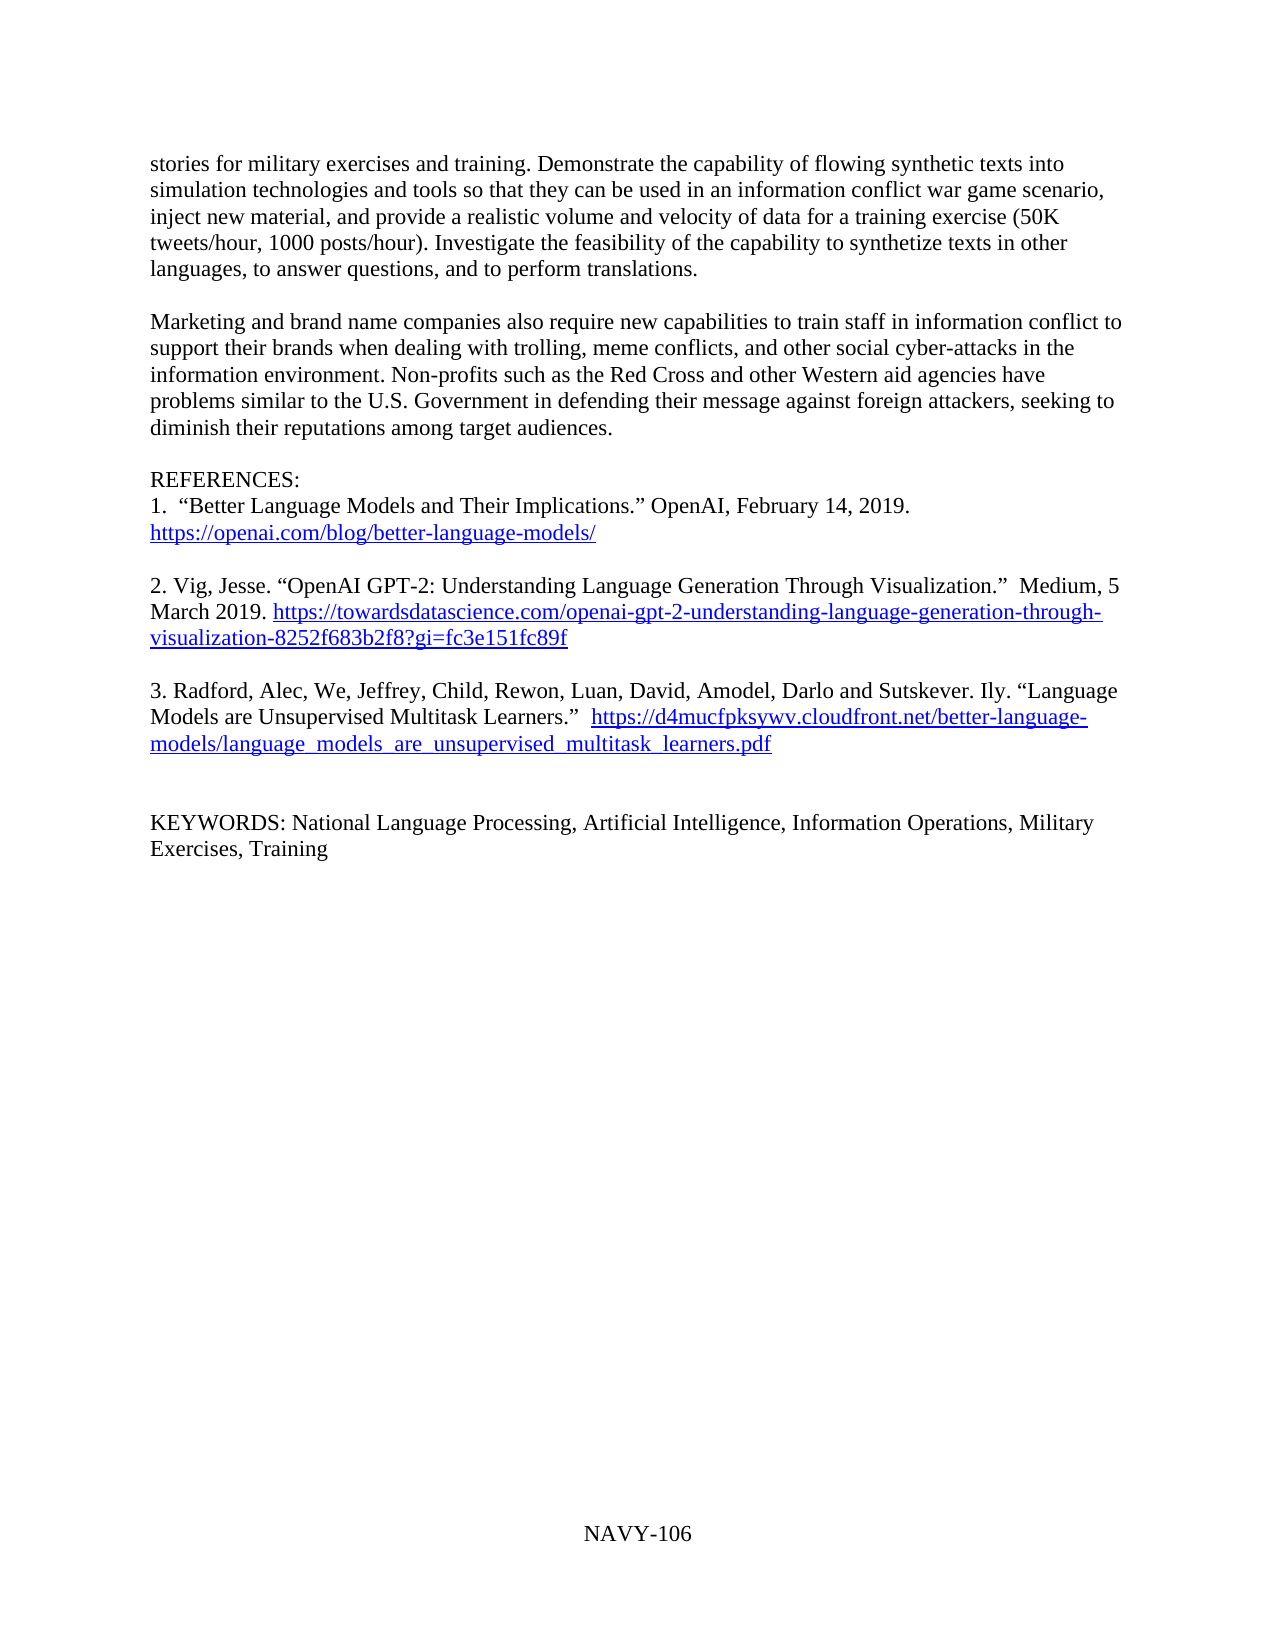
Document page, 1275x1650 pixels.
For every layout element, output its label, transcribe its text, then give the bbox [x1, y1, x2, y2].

text REFERENCES: [150, 466, 1125, 493]
text 1. “Better Language Models and Their Implications.” OpenAI, February 14, 2019. https://openai.com/blog/better-language-models/ [150, 493, 1125, 545]
text KEYWORDS: National Language Processing, Artificial Intelligence, Information Operations, Military Exercises, Training [150, 809, 1125, 862]
text Marketing and brand name companies also require new capabilities to train staff in information conflict to support their brands when dealing with trolling, meme conflicts, and other social cyber-attacks in the information environment. Non-profits such as the Red Cross and other Western aid agencies have problems similar to the U.S. Government in defending their message against foreign attackers, seeking to diminish their reputations among target audiences. [150, 308, 1125, 440]
text 2. Vig, Jesse. “OpenAI GPT-2: Understanding Language Generation Through Visualization.” Medium, 5 March 2019. https://towardsdatascience.com/openai-gpt-2-understanding-language-generation-through-visualization-8252f683b2f8?gi=fc3e151fc89f [150, 572, 1125, 651]
text 3. Radford, Alec, We, Jeffrey, Child, Rewon, Luan, David, Amodel, Darlo and Sutskever. Ily. “Language Models are Unsupervised Multitask Learners.” https://d4mucfpksywv.cloudfront.net/better-language-models/language_models_are_unsupervised_multitask_learners.pdf [150, 677, 1125, 756]
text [150, 150, 1125, 282]
